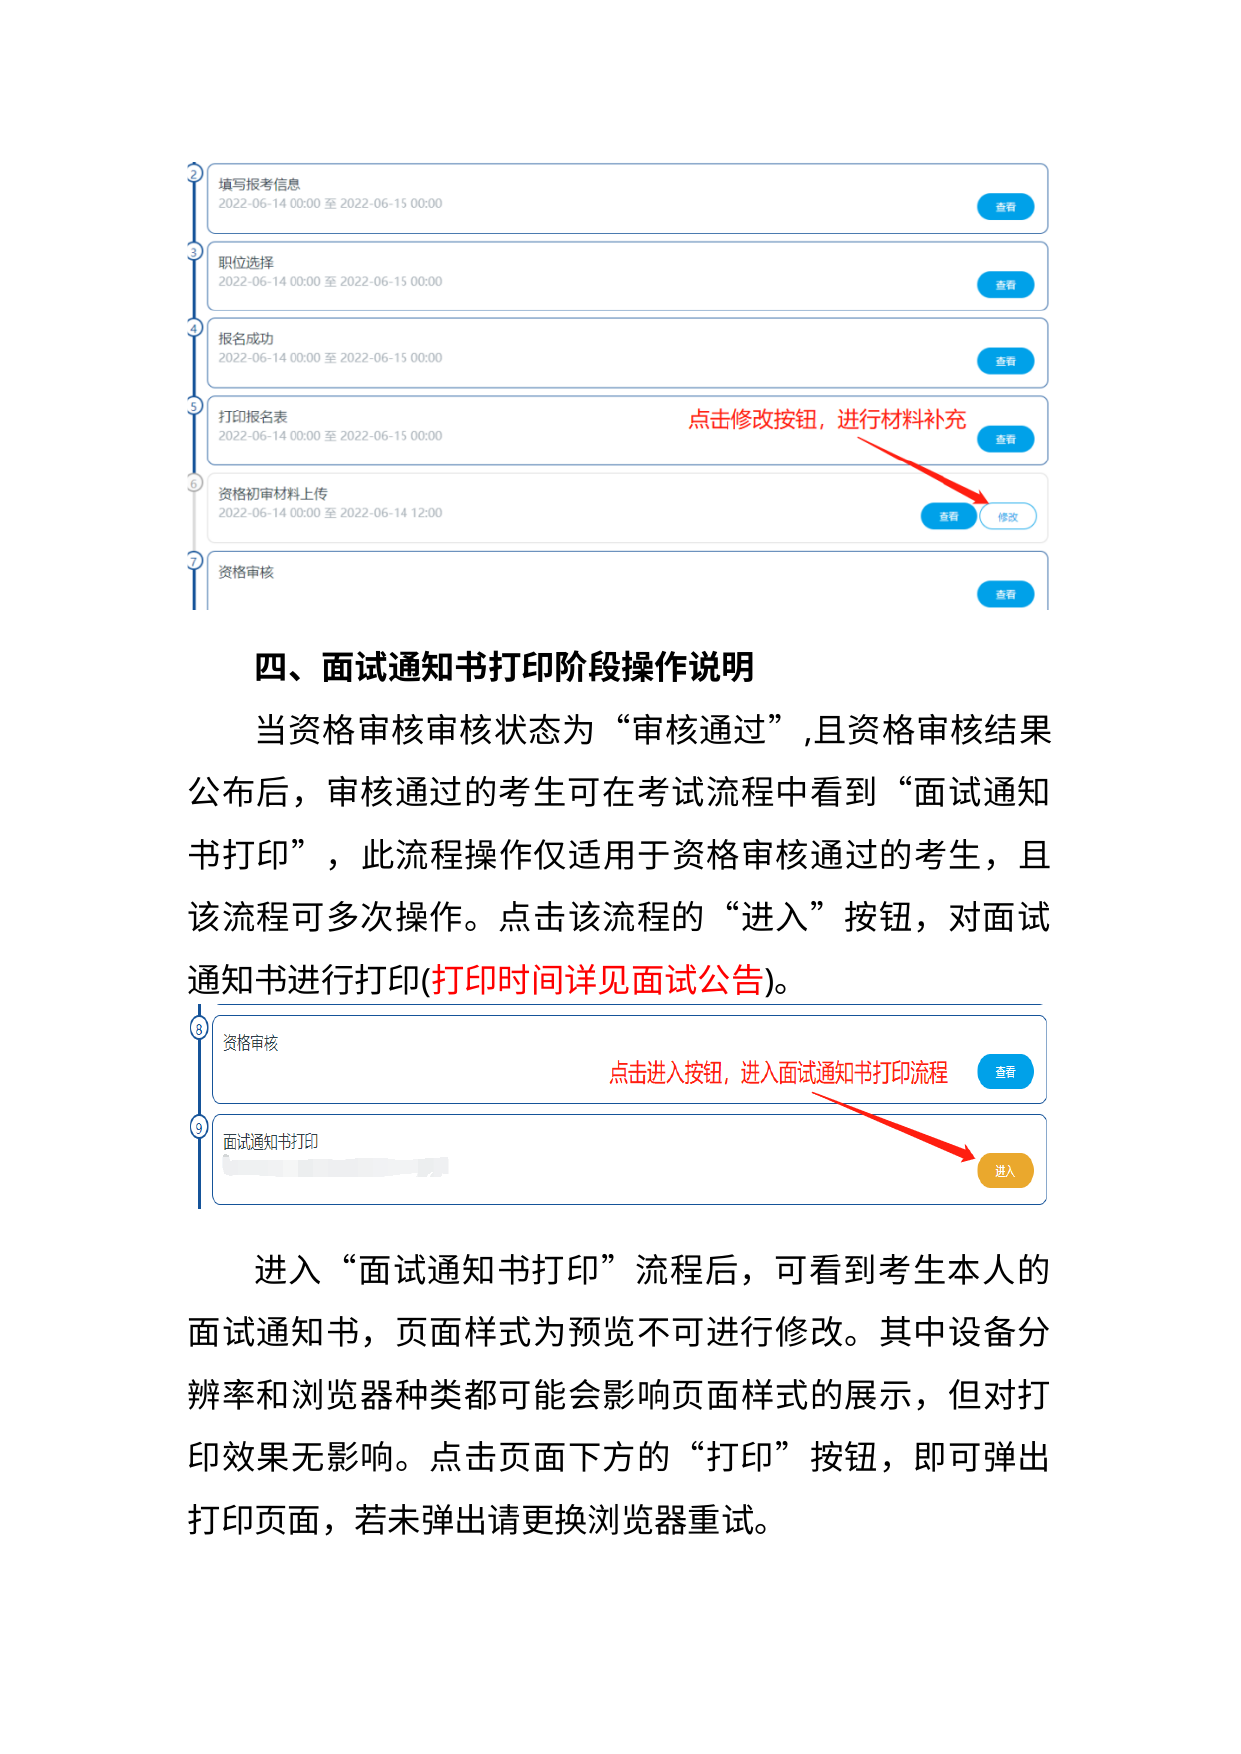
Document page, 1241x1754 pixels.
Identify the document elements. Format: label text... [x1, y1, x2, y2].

picture [187, 162, 1052, 610]
picture [187, 1004, 1053, 1209]
text 进入“面试通知书打印”流程后，可看到考生本人的面试通知书，页面样式为预览不可进行修改。其中设备分辨率和浏览器种类都可能会影响页面样式的展示，但对打印效果无影响。点击页面下方的“打印”按钮，即可弹出打印页面，若未弹出请更换浏览器重试。 [187, 1232, 1053, 1544]
subtitle 四、面试通知书打印阶段操作说明 [187, 629, 1053, 692]
text 当资格审核审核状态为“审核通过”,且资格审核结果公布后，审核通过的考生可在考试流程中看到“面试通知书打印”，此流程操作仅适用于资格审核通过的考生，且该流程可多次操作。点击该流程的“进入”按钮，对面试通知书进行打印(打印时间详见面试公告)。 [187, 692, 1053, 1004]
